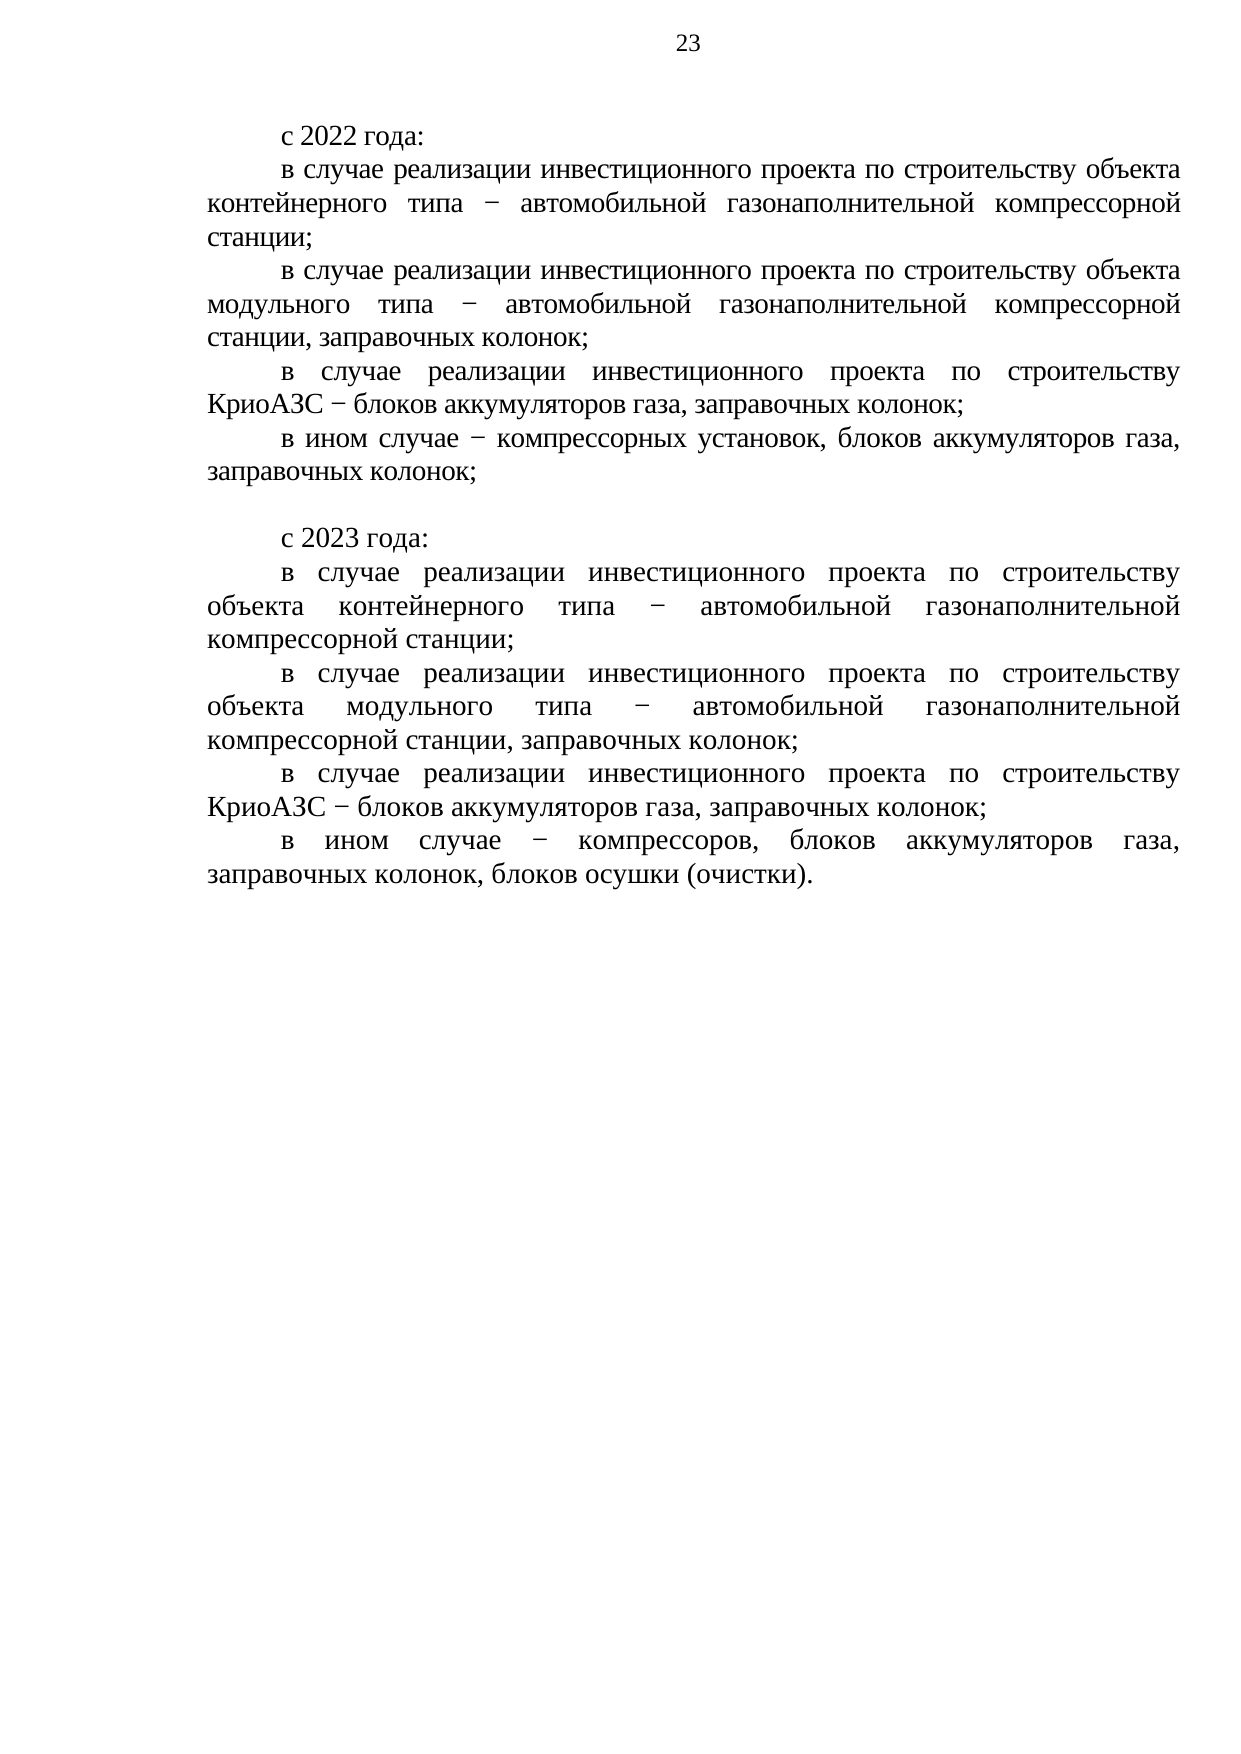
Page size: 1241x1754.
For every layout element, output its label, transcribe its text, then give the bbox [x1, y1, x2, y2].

text в ином случае − компрессорных установок, блоков аккумуляторов газа, заправочных колонок; [207, 420, 1181, 487]
text в случае реализации инвестиционного проекта по строительству объекта контейнерного типа − автомобильной газонаполнительной компрессорной станции; [207, 554, 1181, 655]
text в случае реализации инвестиционного проекта по строительству объекта контейнерного типа − автомобильной газонаполнительной компрессорной станции; [207, 152, 1181, 252]
text в случае реализации инвестиционного проекта по строительству объекта модульного типа − автомобильной газонаполнительной компрессорной станции, заправочных колонок; [207, 655, 1181, 755]
text с 2023 года: [207, 521, 1181, 554]
text в случае реализации инвестиционного проекта по строительству КриоАЗС − блоков аккумуляторов газа, заправочных колонок; [207, 755, 1181, 822]
text в случае реализации инвестиционного проекта по строительству объекта модульного типа − автомобильной газонаполнительной компрессорной станции, заправочных колонок; [207, 252, 1181, 353]
text в ином случае − компрессоров, блоков аккумуляторов газа, заправочных колонок, блоков осушки (очистки). [207, 822, 1181, 889]
text с 2022 года: [207, 118, 1181, 152]
text в случае реализации инвестиционного проекта по строительству КриоАЗС − блоков аккумуляторов газа, заправочных колонок; [207, 353, 1181, 420]
